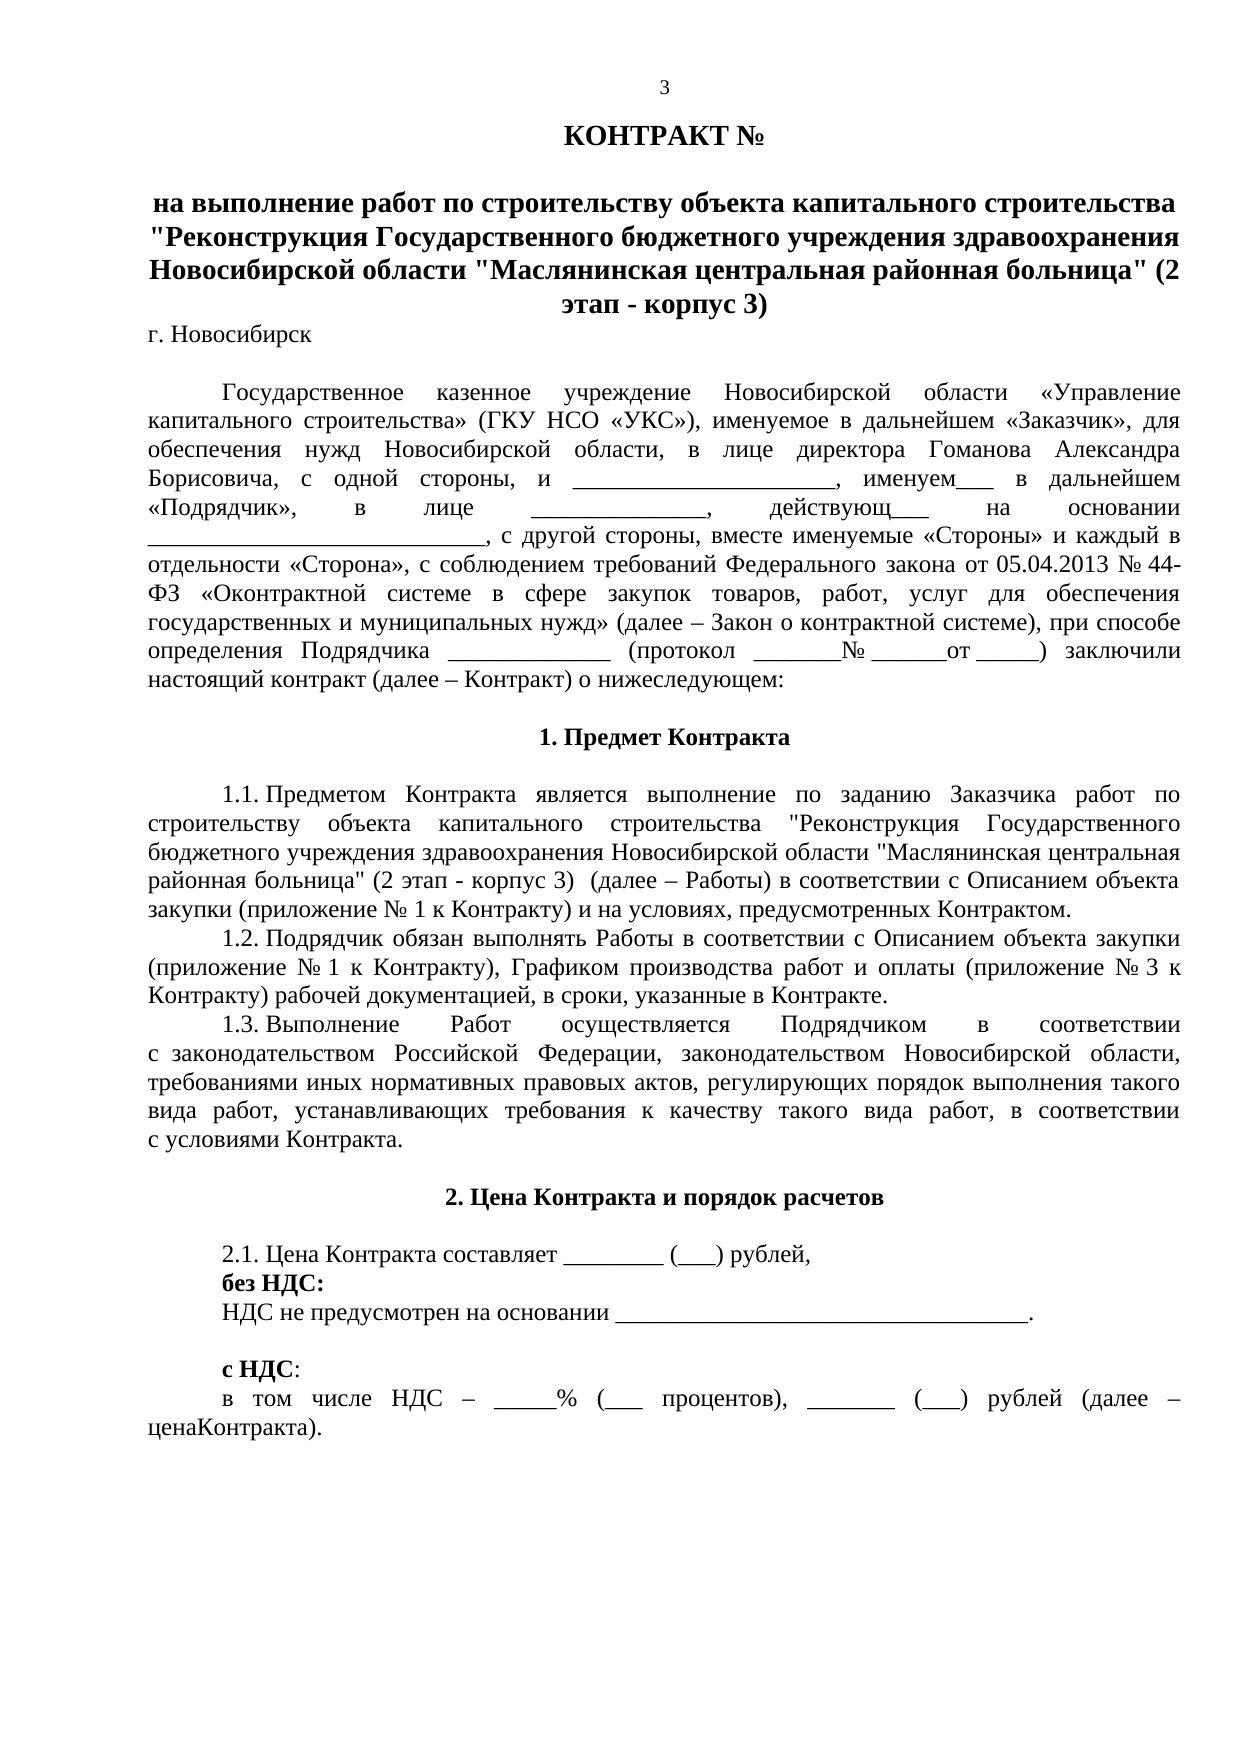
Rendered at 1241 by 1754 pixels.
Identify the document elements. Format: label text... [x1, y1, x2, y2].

text 2. Цена Контракта и порядок расчетов [148, 1182, 1181, 1211]
text 2.1. Цена Контракта составляет ________ (___) рублей, [148, 1239, 1181, 1268]
text НДС не предусмотрен на основании _________________________________. [148, 1297, 1181, 1326]
text с НДС: [148, 1354, 1181, 1383]
text КОНТРАКТ № [148, 118, 1181, 152]
text Государственное казенное учреждение Новосибирской области «Управление капитального строительства» (ГКУ НСО «УКС»), именуемое в дальнейшем «Заказчик», для обеспечения нужд Новосибирской области, в лице директора Гоманова Александра Борисовича, с одной стороны, и _____________________, именуем___ в дальнейшем «Подрядчик», в лице ______________, действующ___ на основании ___________________________, с другой стороны, вместе именуемые «Стороны» и каждый в отдельности «Сторона», с соблюдением требований Федерального закона от 05.04.2013 № 44-ФЗ «Оконтрактной системе в сфере закупок товаров, работ, услуг для обеспечения государственных и муниципальных нужд» (далее – Закон о контрактной системе), при способе определения Подрядчика _____________ (протокол _______№ ______от _____) заключили настоящий контракт (далее – Контракт) о нижеследующем: [148, 377, 1181, 693]
text без НДС: [148, 1268, 1181, 1297]
text 1. Предмет Контракта [148, 722, 1181, 751]
text 1.2. Подрядчик обязан выполнять Работы в соответствии с Описанием объекта закупки (приложение № 1 к Контракту), Графиком производства работ и оплаты (приложение № 3 к Контракту) рабочей документацией, в сроки, указанные в Контракте. [148, 923, 1181, 1009]
text 1.3. Выполнение Работ осуществляется Подрядчиком в соответствии с законодательством Российской Федерации, законодательством Новосибирской области, требованиями иных нормативных правовых актов, регулирующих порядок выполнения такого вида работ, устанавливающих требования к качеству такого вида работ, в соответствии с условиями Контракта. [148, 1009, 1181, 1153]
text в том числе НДС – _____% (___ процентов), _______ (___) рублей (далее – ценаКонтракта). [148, 1383, 1181, 1441]
text на выполнение работ по строительству объекта капитального строительства "Реконструкция Государственного бюджетного учреждения здравоохранения Новосибирской области "Маслянинская центральная районная больница" (2 этап - корпус 3) [148, 185, 1181, 319]
text г. Новосибирск [148, 319, 1181, 348]
text 1.1. Предметом Контракта является выполнение по заданию Заказчика работ по строительству объекта капитального строительства "Реконструкция Государственного бюджетного учреждения здравоохранения Новосибирской области "Маслянинская центральная районная больница" (2 этап - корпус 3) (далее – Работы) в соответствии с Описанием объекта закупки (приложение № 1 к Контракту) и на условиях, предусмотренных Контрактом. [148, 779, 1181, 923]
